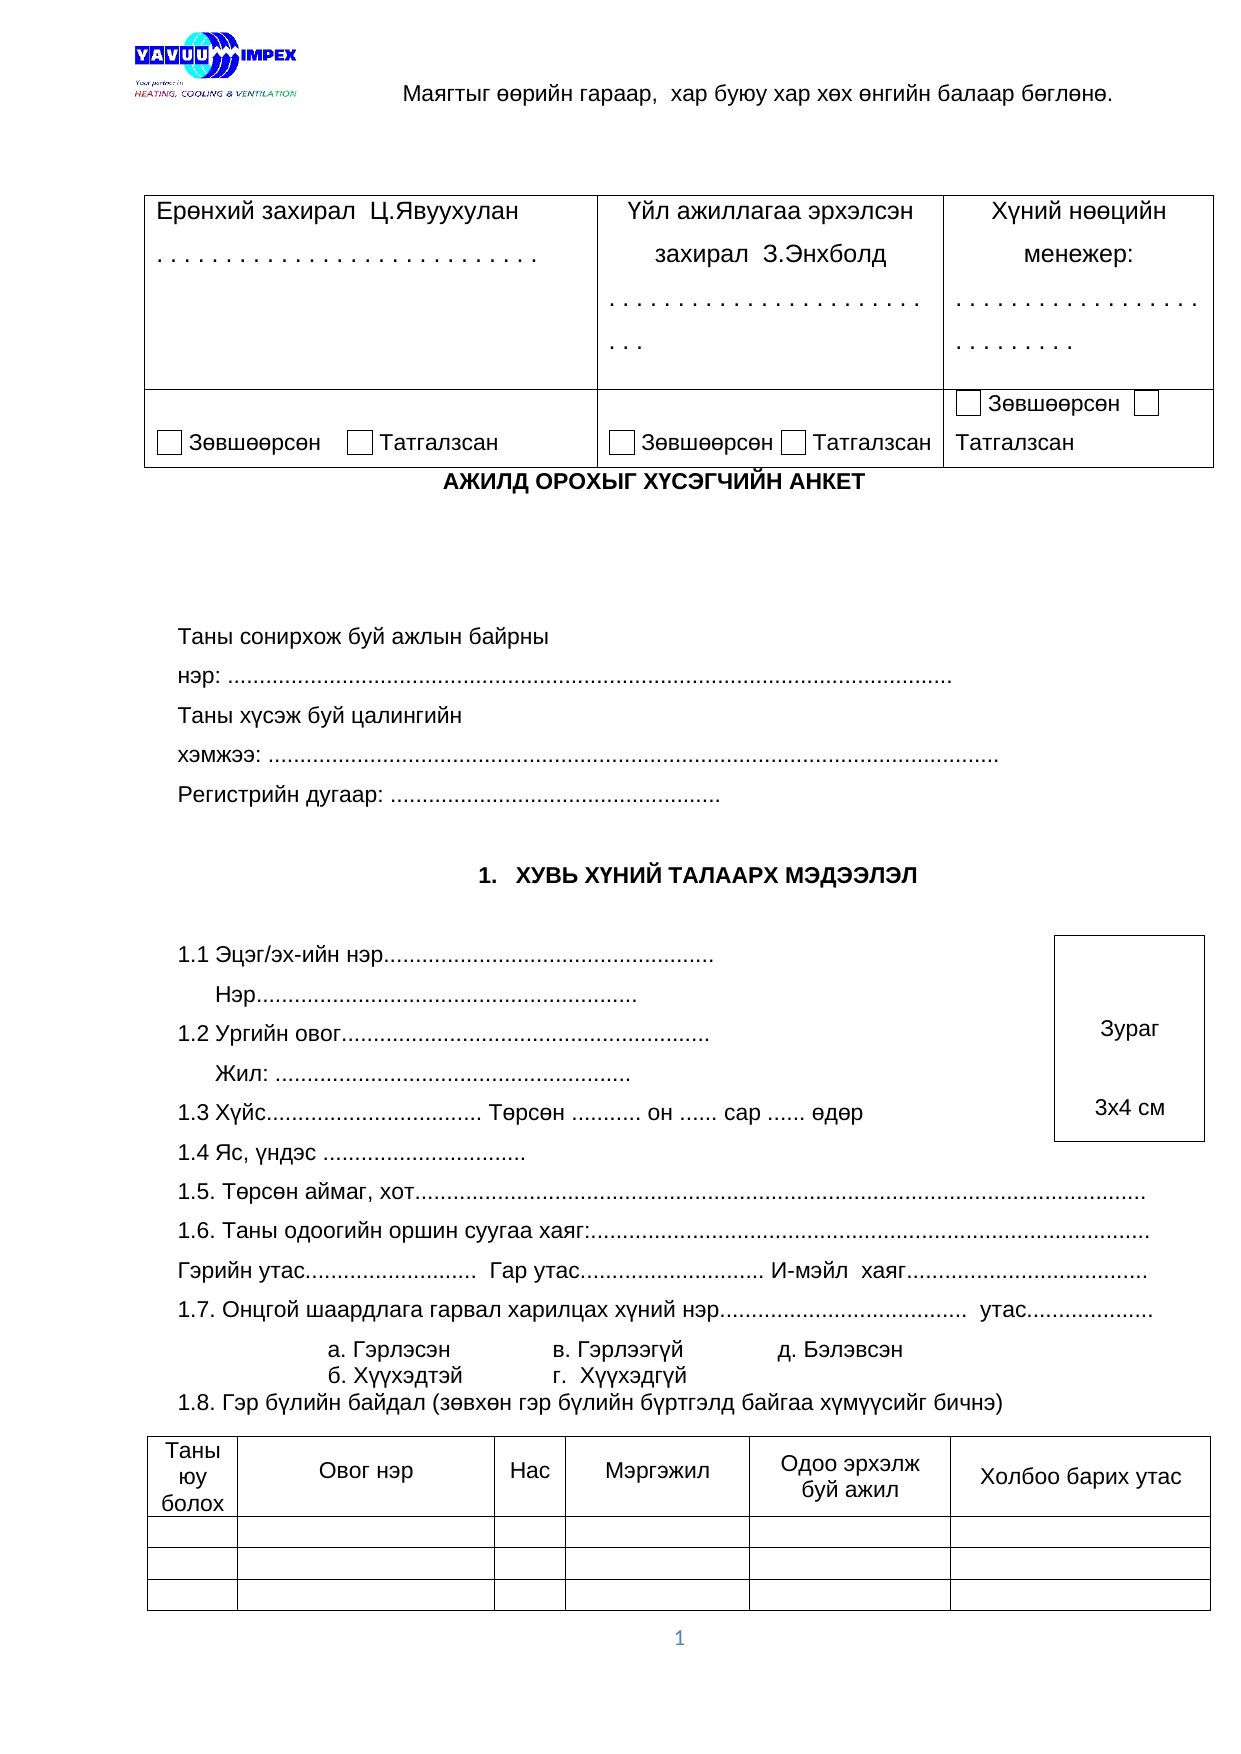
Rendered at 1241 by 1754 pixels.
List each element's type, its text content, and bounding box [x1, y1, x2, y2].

table_cell [951, 1580, 1210, 1610]
table_cell Зөвшөөрсөн Татгалзсан [145, 390, 597, 467]
table_cell [750, 1517, 950, 1547]
list Ургийн овог.......................................................... Жил: ........................................................ [177, 1020, 1054, 1086]
text АЖИЛД ОРОХЫГ ХҮСЭГЧИЙН АНКЕТ [121, 468, 1131, 494]
table_cell [495, 1517, 565, 1547]
table_header Нас [495, 1437, 565, 1516]
list Хүйс.................................. Төрсөн ........... он ...... сар ...... өдөр [177, 1099, 1054, 1125]
table_cell [951, 1548, 1210, 1578]
text Гэрийн утас........................... Гар утас............................. И-мэйл хаяг...................................... [177, 1257, 1181, 1283]
table_header Одоо эрхэлж буй ажил [750, 1437, 950, 1516]
table_cell Зөвшөөрсөн Татгалзсан [598, 390, 943, 467]
table_cell [148, 1580, 237, 1610]
table_header Холбоо барих утас [951, 1437, 1210, 1516]
table_cell [750, 1548, 950, 1578]
list ХУВЬ ХҮНИЙ ТАЛААРХ МЭДЭЭЛЭЛ [215, 862, 1181, 888]
text Таны хүсэж буй цалингийн хэмжээ: ................................................................................................................... [177, 702, 1181, 768]
picture [130, 28, 299, 102]
table_cell [566, 1517, 749, 1547]
text 1.5. Төрсөн аймаг, хот................................................................................................................... [177, 1178, 1181, 1204]
table_header Мэргэжил [566, 1437, 749, 1516]
table_header Зураг 3х4 см [1055, 936, 1204, 1141]
text б. Хүүхэдтэй г. Хүүхэдгүй [177, 1362, 1181, 1389]
table_cell [238, 1580, 494, 1610]
table_header Таны юу болох [148, 1437, 237, 1516]
table_header Үйл ажиллагаа эрхэлсэн захирал З.Энхболд . . . . . . . . . . . . . . . . . . . . . . . . . . [598, 196, 943, 388]
text а. Гэрлэсэн в. Гэрлээгүй д. Бэлэвсэн [177, 1336, 1181, 1362]
table_cell [238, 1517, 494, 1547]
table_header Ерөнхий захирал Ц.Явуухулан . . . . . . . . . . . . . . . . . . . . . . . . . . . . [145, 196, 597, 388]
table_cell [495, 1548, 565, 1578]
text 1.6. Таны одоогийн оршин суугаа хаяг:........................................................................................ [177, 1217, 1181, 1244]
table_cell [566, 1548, 749, 1578]
text 1.7. Онцгой шаардлага гарвал харилцах хүний нэр....................................... утас.................... [177, 1296, 1181, 1323]
list Эцэг/эх-ийн нэр.................................................... Нэр............................................................ [177, 941, 1054, 1007]
table_cell [148, 1517, 237, 1547]
list Яс, үндэс ................................ [177, 1138, 1181, 1165]
table_header Овог нэр [238, 1437, 494, 1516]
table_cell [951, 1517, 1210, 1547]
text Таны сонирхож буй ажлын байрны нэр: .................................................................................................................. [177, 623, 1181, 689]
table_cell [566, 1580, 749, 1610]
table_header Хүний нөөцийн менежер: . . . . . . . . . . . . . . . . . . . . . . . . . . . [944, 196, 1213, 388]
table_cell Зөвшөөрсөн Татгалзсан [944, 390, 1213, 467]
text Регистрийн дугаар: .................................................... [177, 781, 1181, 807]
text 1.8. Гэр бүлийн байдал (зөвхөн гэр бүлийн бүртгэлд байгаа хүмүүсийг бичнэ) [177, 1389, 1181, 1415]
table_cell [495, 1580, 565, 1610]
table_cell [750, 1580, 950, 1610]
table_cell [148, 1548, 237, 1578]
table_cell [238, 1548, 494, 1578]
